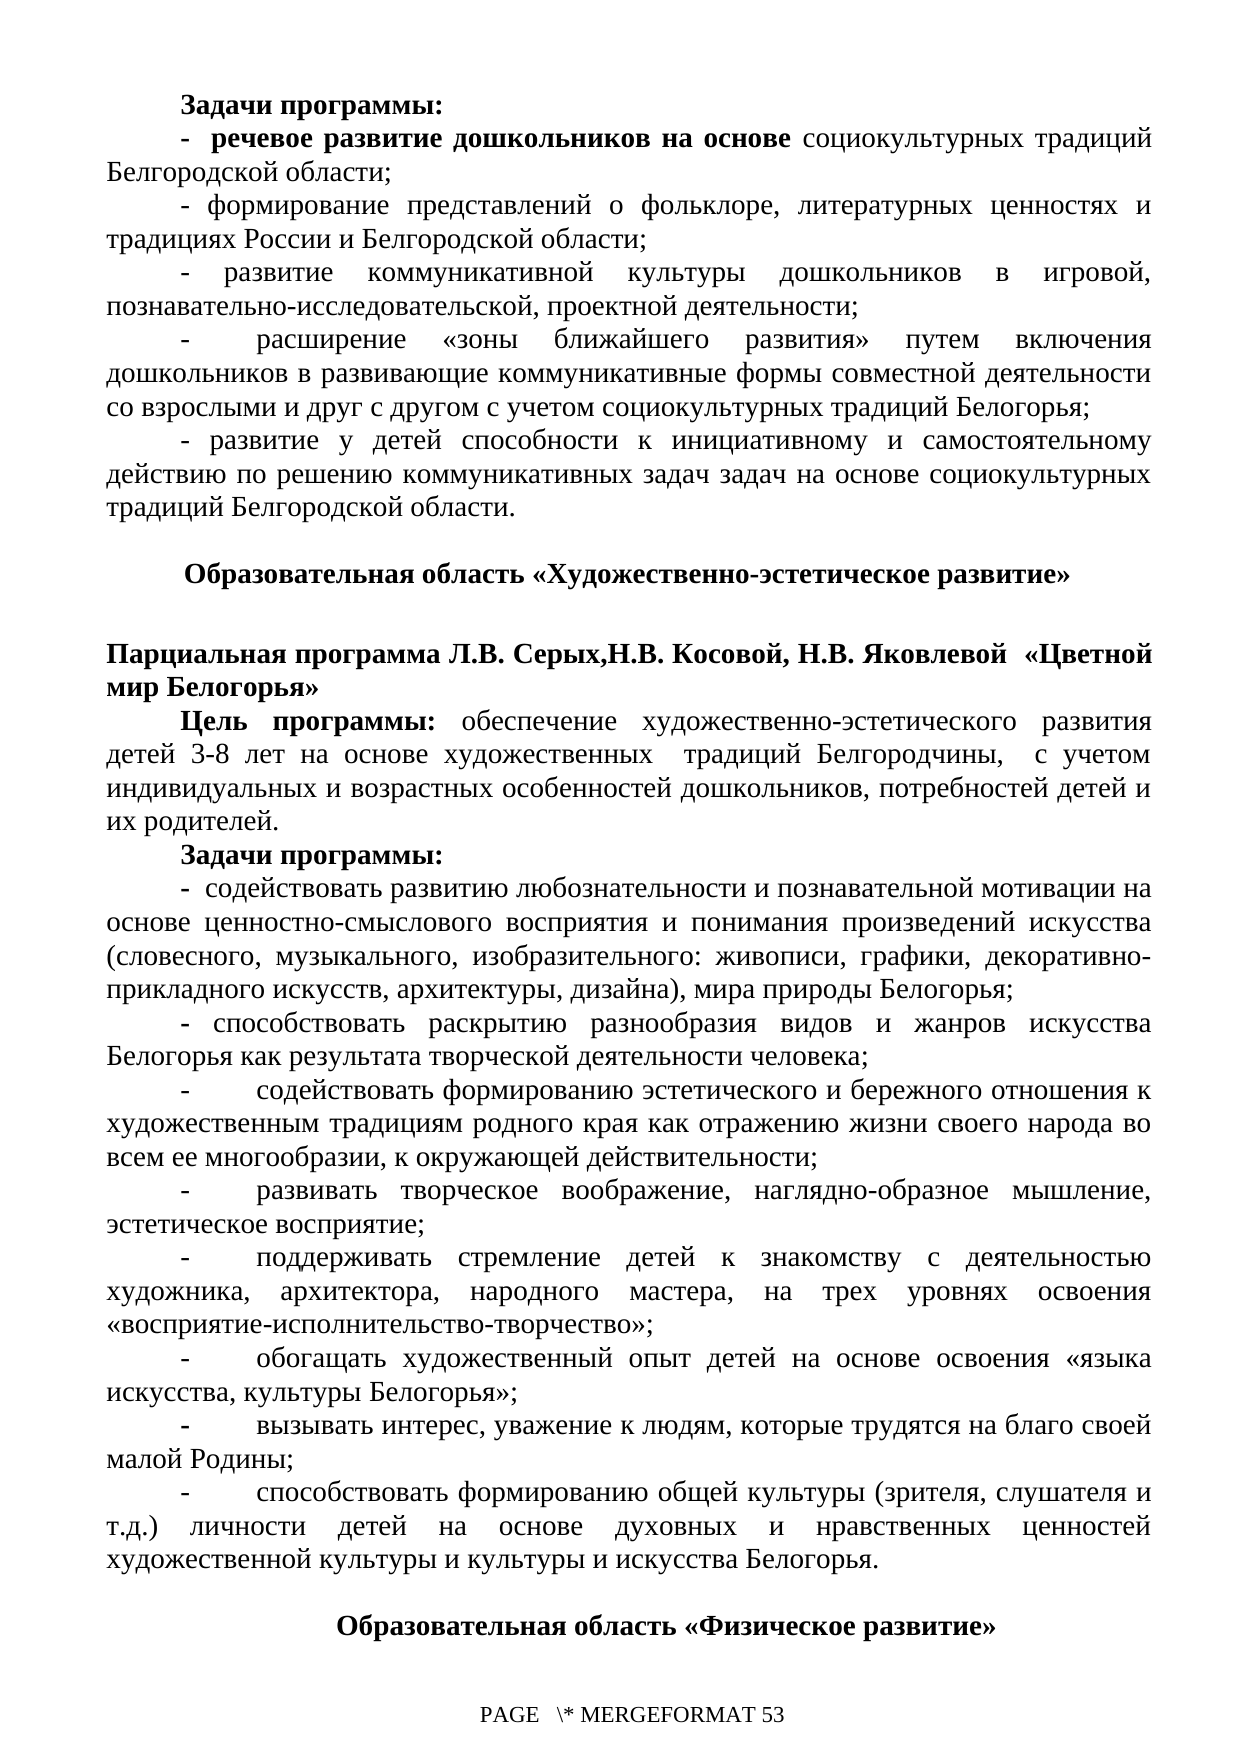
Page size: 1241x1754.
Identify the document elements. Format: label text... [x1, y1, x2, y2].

text Образовательная область «Физическое развитие» [106, 1608, 1152, 1642]
text Цель программы: обеспечение художественно-эстетического развития детей 3-8 лет на основе художественных традиций Белгородчины, с учетом индивидуальных и возрастных особенностей дошкольников, потребностей детей и их родителей. [106, 703, 1152, 837]
text - развитие коммуникативной культуры дошкольников в игровой, познавательно-исследовательской, проектной деятельности; [106, 254, 1152, 322]
list поддерживать стремление детей к знакомству с деятельностью художника, архитектора, народного мастера, на трех уровнях освоения «восприятие-исполнительство-творчество»; [106, 1239, 1152, 1340]
text Образовательная область «Художественно-эстетическое развитие» [107, 556, 1148, 590]
text - содействовать развитию любознательности и познавательной мотивации на основе ценностно-смыслового восприятия и понимания произведений искусства (словесного, музыкального, изобразительного: живописи, графики, декоративно-прикладного искусств, архитектуры, дизайна), мира природы Белогорья; [106, 871, 1152, 1005]
text Задачи программы: [106, 87, 1152, 120]
text Задачи программы: [106, 837, 1152, 871]
text - развитие у детей способности к инициативному и самостоятельному действию по решению коммуникативных задач задач на основе социокультурных традиций Белгородской области. [106, 422, 1152, 523]
list способствовать формированию общей культуры (зрителя, слушателя и т.д.) личности детей на основе духовных и нравственных ценностей художественной культуры и культуры и искусства Белогорья. [106, 1474, 1152, 1575]
list содействовать формированию эстетического и бережного отношения к художественным традициям родного края как отражению жизни своего народа во всем ее многообразии, к окружающей действительности; [106, 1072, 1152, 1172]
list вызывать интерес, уважение к людям, которые трудятся на благо своей малой Родины; [106, 1407, 1152, 1474]
list обогащать художественный опыт детей на основе освоения «языка искусства, культуры Белогорья»; [106, 1340, 1152, 1407]
text - речевое развитие дошкольников на основе социокультурных традиций Белгородской области; [106, 120, 1152, 187]
list расширение «зоны ближайшего развития» путем включения дошкольников в развивающие коммуникативные формы совместной деятельности со взрослыми и друг с другом с учетом социокультурных традиций Белогорья; [106, 322, 1152, 422]
text Парциальная программа Л.В. Серых,Н.В. Косовой, Н.В. Яковлевой «Цветной мир Белогорья» [106, 636, 1152, 703]
text - формирование представлений о фольклоре, литературных ценностях и традициях России и Белгородской области; [106, 187, 1152, 254]
text - способствовать раскрытию разнообразия видов и жанров искусства Белогорья как результата творческой деятельности человека; [106, 1005, 1152, 1072]
list развивать творческое воображение, наглядно-образное мышление, эстетическое восприятие; [106, 1172, 1152, 1239]
